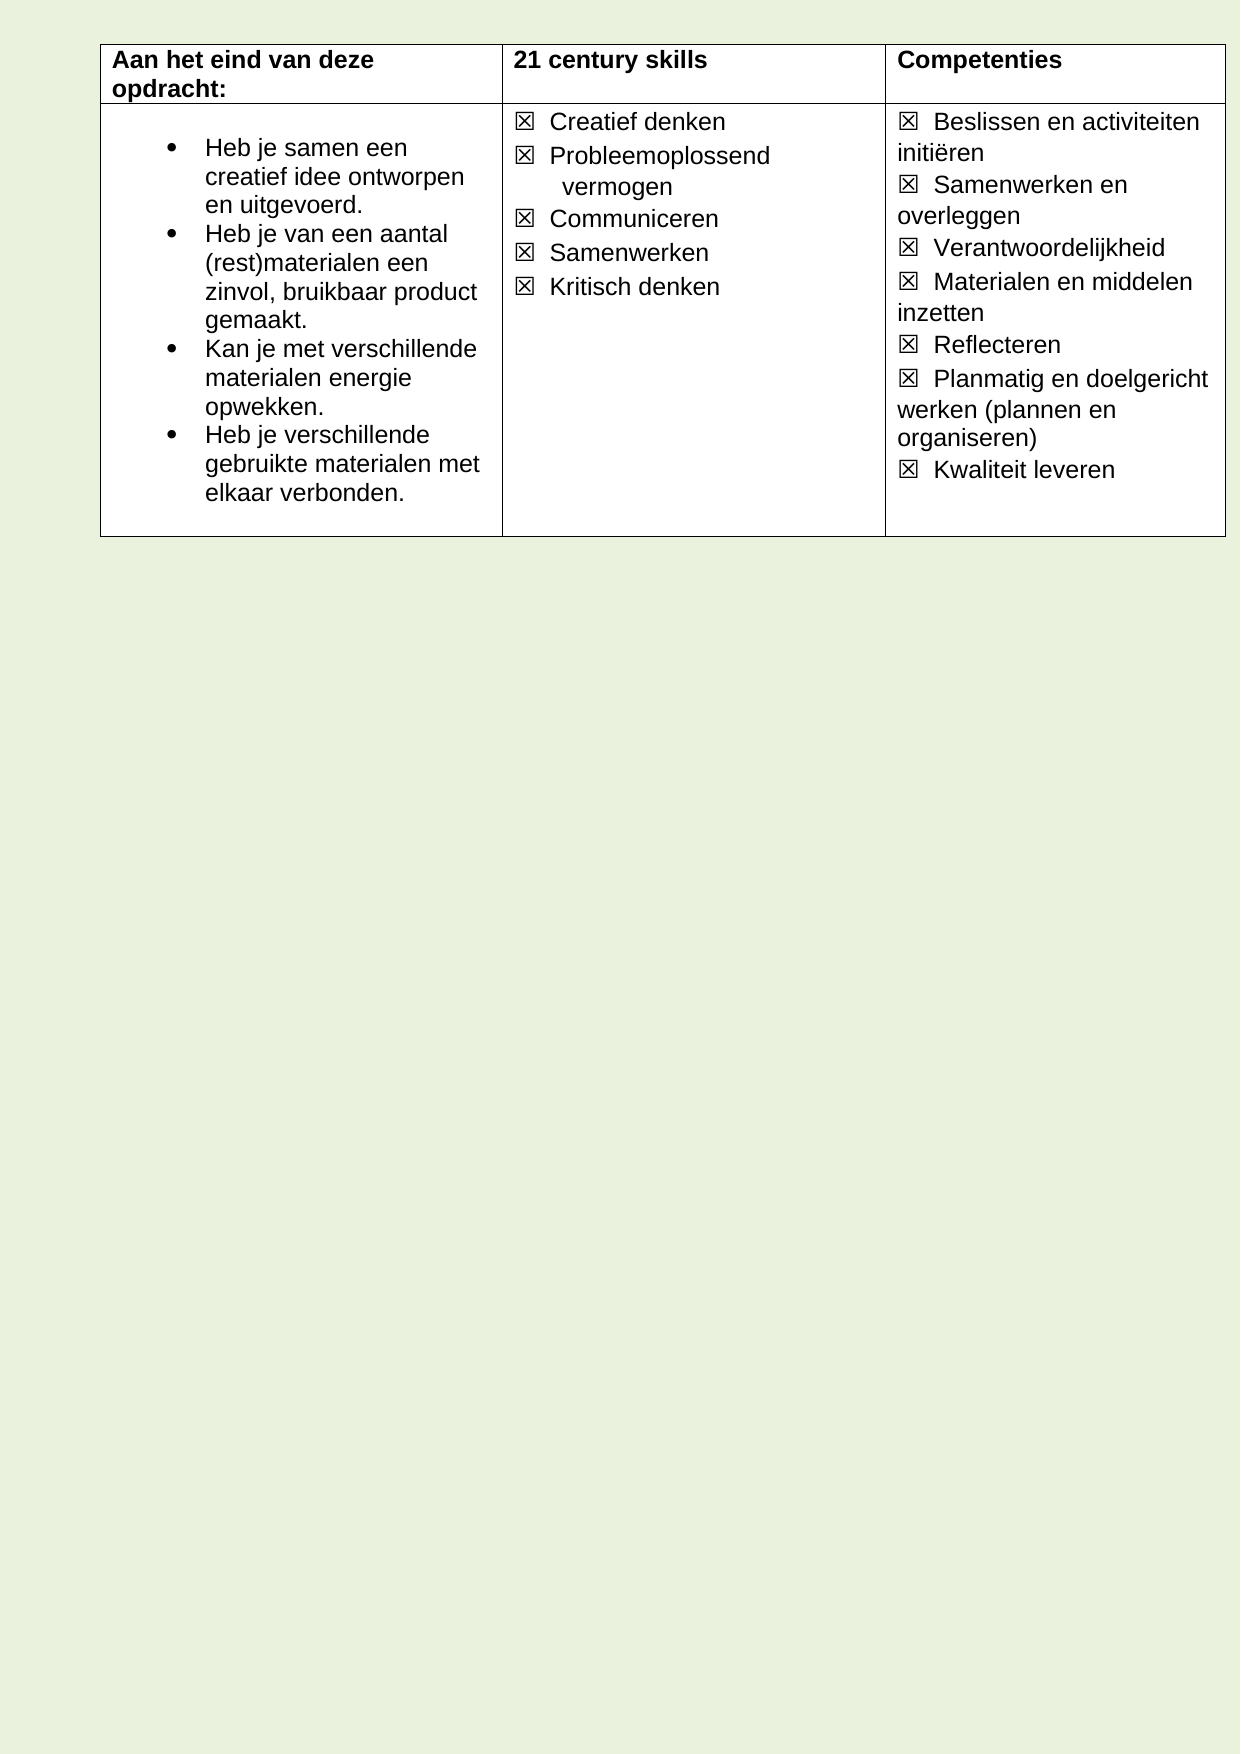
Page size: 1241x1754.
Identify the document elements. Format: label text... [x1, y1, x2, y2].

table_header Competenties [886, 45, 1225, 103]
table_header 21 century skills [503, 45, 885, 103]
table_cell Creatief denken Probleemoplossend vermogen Communiceren Samenwerken Kritisch denken [503, 104, 885, 536]
table_cell Beslissen en activiteiten initiëren Samenwerken en overleggen Verantwoordelijkheid Materialen en middelen inzetten Reflecteren Planmatig en doelgericht werken (plannen en organiseren) Kwaliteit leveren [886, 104, 1225, 536]
table_header Aan het eind van deze opdracht: [101, 45, 502, 103]
table_cell Heb je samen een creatief idee ontworpen en uitgevoerd. Heb je van een aantal (rest)materialen een zinvol, bruikbaar product gemaakt. Kan je met verschillende materialen energie opwekken. Heb je verschillende gebruikte materialen met elkaar verbonden. [101, 104, 502, 536]
